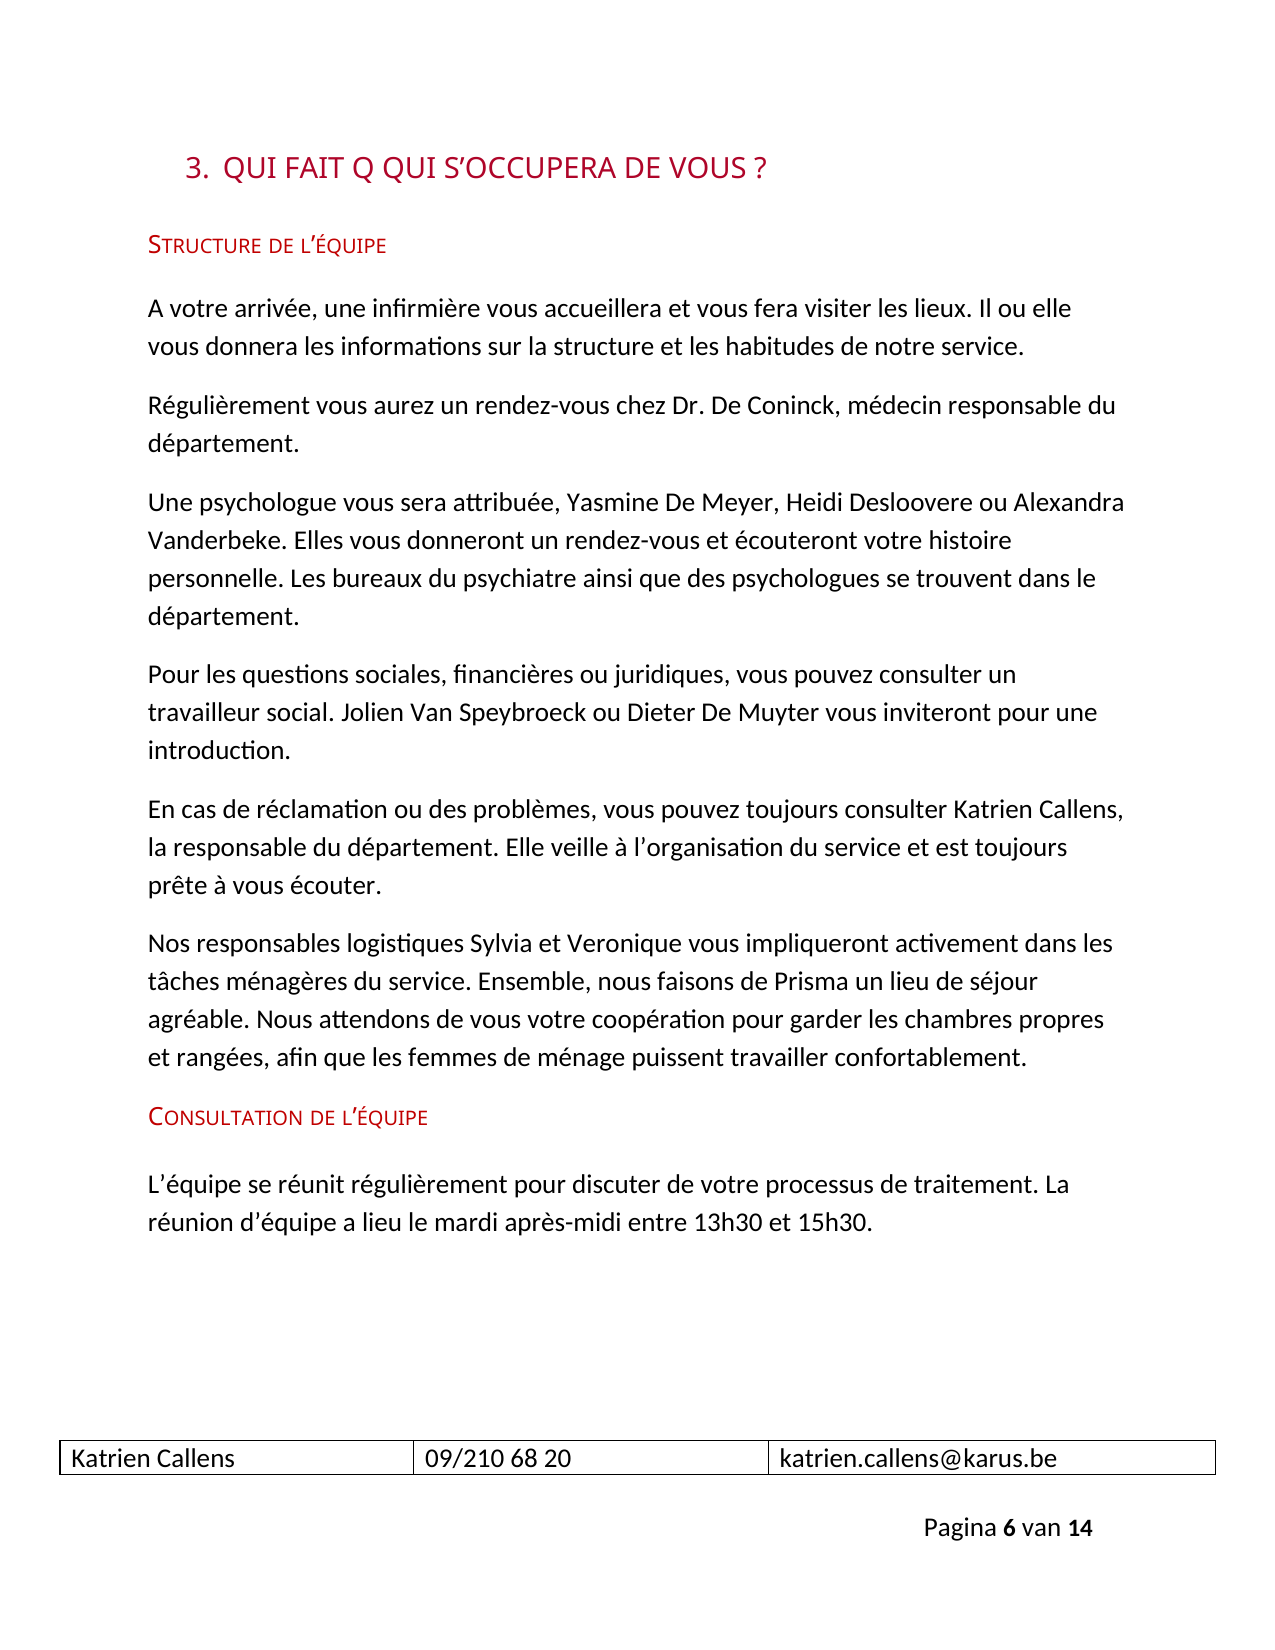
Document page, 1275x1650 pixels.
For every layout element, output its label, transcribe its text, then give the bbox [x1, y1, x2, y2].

table_header 09/210 68 20 [414, 1441, 768, 1474]
text En cas de réclamation ou des problèmes, vous pouvez toujours consulter Katrien Callens, la responsable du département. Elle veille à l’organisation du service et est toujours prête à vous écouter. [148, 792, 1127, 901]
text Pour les questions sociales, financières ou juridiques, vous pouvez consulter un travailleur social. Jolien Van Speybroeck ou Dieter De Muyter vous inviteront pour une introduction. [148, 657, 1127, 766]
text L’équipe se réunit régulièrement pour discuter de votre processus de traitement. La réunion d’équipe a lieu le mardi après-midi entre 13h30 et 15h30. [148, 1167, 1127, 1238]
text Qui fait q Qui s’occupera de vous ? [185, 148, 1127, 187]
text Régulièrement vous aurez un rendez-vous chez Dr. De Coninck, médecin responsable du département. [148, 388, 1127, 459]
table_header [769, 1441, 1215, 1474]
table_header Katrien Callens [61, 1441, 413, 1474]
text Nos responsables logistiques Sylvia et Veronique vous impliqueront activement dans les tâches ménagères du service. Ensemble, nous faisons de Prisma un lieu de séjour agréable. Nous attendons de vous votre coopération pour garder les chambres propres et rangées, afin que les femmes de ménage puissent travailler confortablement. [148, 927, 1127, 1073]
text Structure de l’équipe [148, 227, 1127, 261]
text Consultation de l’équipe [148, 1099, 1127, 1133]
text A votre arrivée, une infirmière vous accueillera et vous fera visiter les lieux. Il ou elle vous donnera les informations sur la structure et les habitudes de notre service. [148, 292, 1127, 362]
text Une psychologue vous sera attribuée, Yasmine De Meyer, Heidi Desloovere ou Alexandra Vanderbeke. Elles vous donneront un rendez-vous et écouteront votre histoire personnelle. Les bureaux du psychiatre ainsi que des psychologues se trouvent dans le département. [148, 485, 1127, 632]
